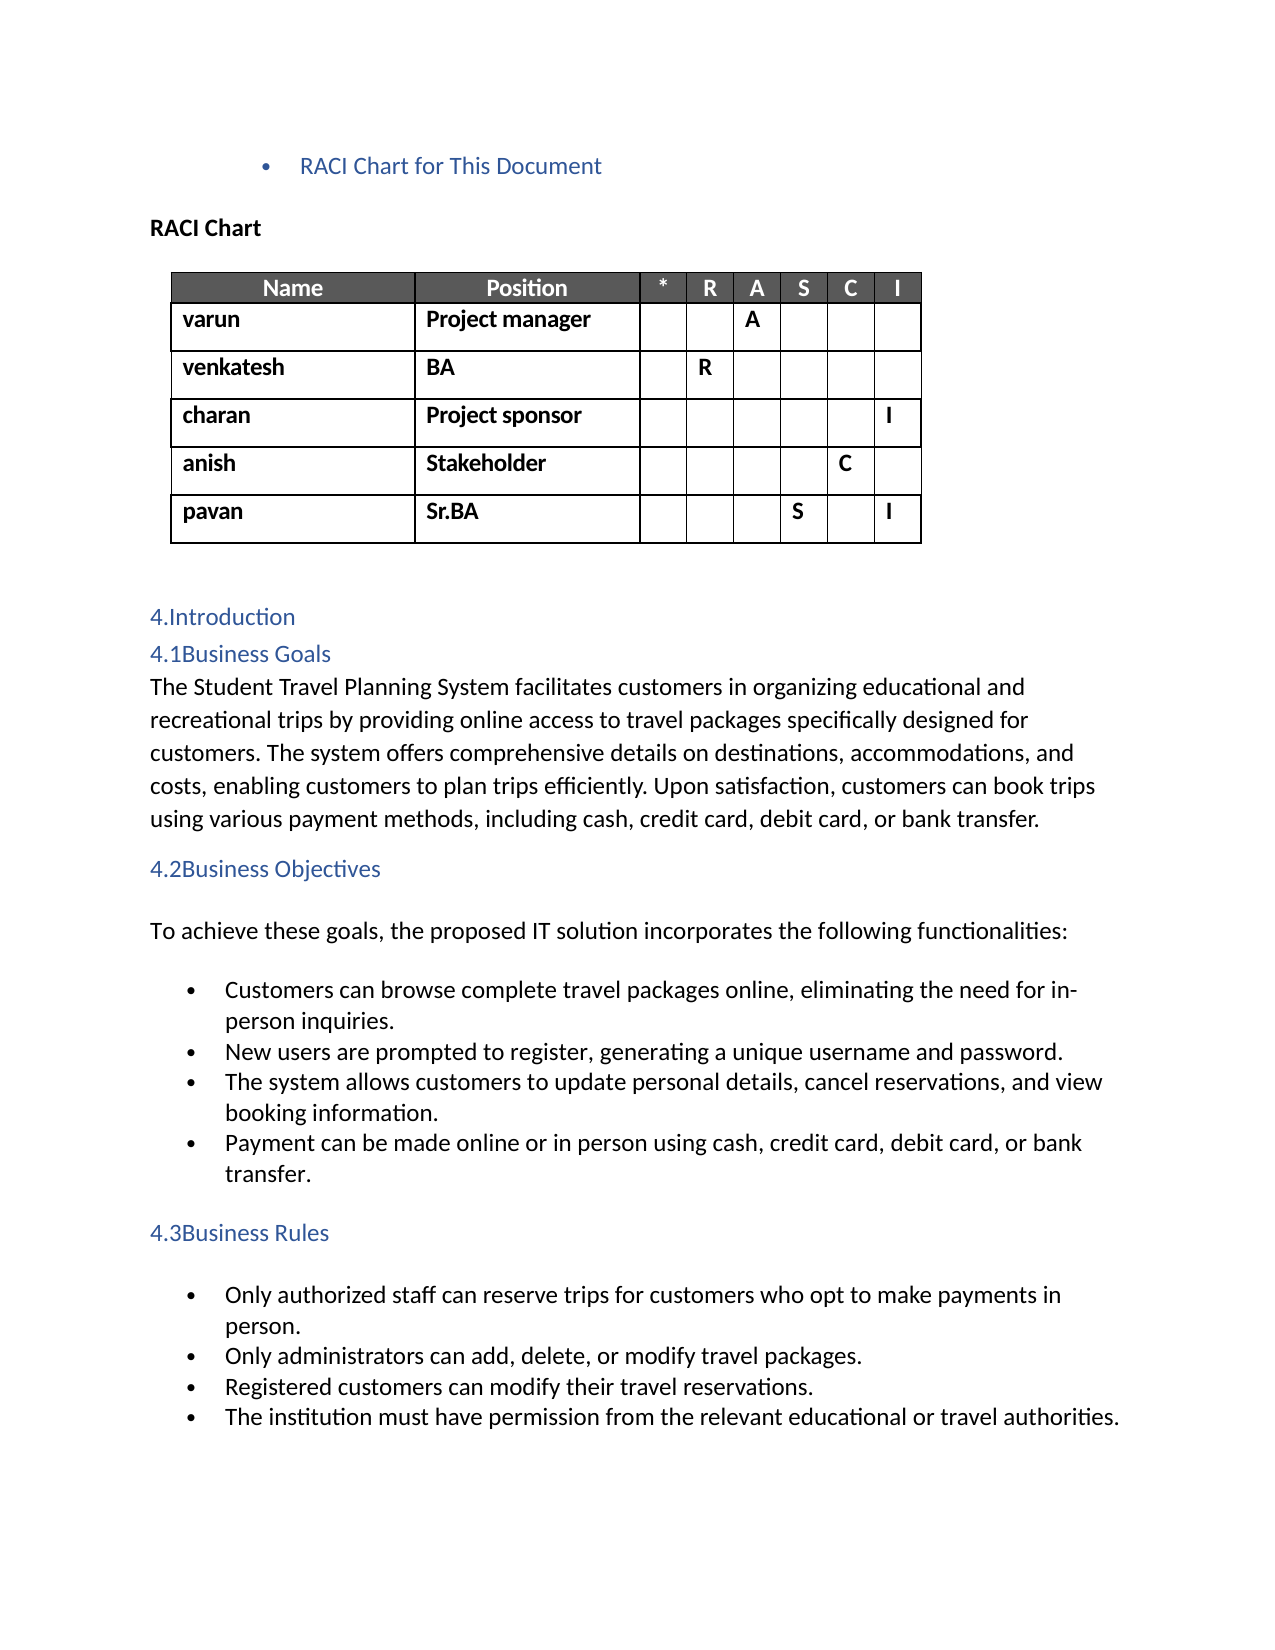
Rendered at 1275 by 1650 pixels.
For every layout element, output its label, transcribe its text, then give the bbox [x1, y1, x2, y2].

list The institution must have permission from the relevant educational or travel authorities. [187, 1402, 1125, 1432]
table_cell anish [172, 448, 414, 494]
table_header I [875, 273, 921, 302]
list Registered customers can modify their travel reservations. [187, 1371, 1125, 1402]
table_header C [828, 273, 874, 302]
table_cell [828, 304, 874, 350]
table_cell A [734, 304, 780, 350]
table_cell Project manager [416, 304, 639, 350]
table_cell I [875, 496, 920, 542]
table_cell [781, 304, 827, 350]
list Customers can browse complete travel packages online, eliminating the need for in-person inquiries. [187, 974, 1125, 1036]
table_cell [687, 400, 733, 446]
table_cell [781, 400, 827, 446]
table_cell Sr.BA [416, 496, 639, 542]
table_cell [828, 496, 874, 542]
table_cell I [875, 400, 920, 446]
table_cell [641, 448, 686, 494]
table_cell charan [172, 400, 414, 446]
table_header Position [416, 273, 639, 302]
list Only administrators can add, delete, or modify travel packages. [187, 1341, 1125, 1371]
table_cell pavan [172, 496, 414, 542]
table_cell [641, 400, 686, 446]
subtitle 4.3Business Rules [150, 1217, 1125, 1248]
table_cell [641, 352, 686, 398]
table_cell [875, 448, 921, 494]
table_cell [687, 304, 733, 350]
table_cell S [781, 496, 827, 542]
table_cell Stakeholder [416, 448, 639, 494]
text The Student Travel Planning System facilitates customers in organizing educational and recreational trips by providing online access to travel packages specifically designed for customers. The system offers comprehensive details on destinations, accommodations, and costs, enabling customers to plan trips efficiently. Upon satisfaction, customers can book trips using various payment methods, including cash, credit card, debit card, or bank transfer. [150, 672, 1125, 834]
table_cell [875, 352, 921, 398]
table_header * [641, 273, 686, 302]
list Only authorized staff can reserve trips for customers who opt to make payments in person. [187, 1279, 1125, 1341]
subtitle 4.2Business Objectives [150, 853, 1125, 883]
list New users are prompted to register, generating a unique username and password. [187, 1036, 1125, 1066]
table_header A [734, 273, 780, 302]
subtitle RACI Chart [150, 212, 1125, 243]
table_cell BA [416, 352, 639, 398]
text To achieve these goals, the proposed IT solution incorporates the following functionalities: [150, 915, 1125, 945]
subtitle 4.1Business Goals [150, 639, 1125, 669]
table_cell [687, 496, 733, 542]
table_cell R [687, 352, 733, 398]
table_cell Project sponsor [416, 400, 639, 446]
table_cell C [828, 448, 874, 494]
table_cell varun [172, 304, 414, 350]
table_cell [828, 400, 874, 446]
table_cell [641, 496, 686, 542]
table_cell [781, 448, 827, 494]
table_cell [734, 352, 780, 398]
table_cell [734, 448, 780, 494]
subtitle RACI Chart for This Document [262, 150, 1125, 181]
list Payment can be made online or in person using cash, credit card, debit card, or bank transfer. [187, 1127, 1125, 1188]
table_cell [641, 304, 686, 350]
table_header S [781, 273, 827, 302]
table_cell venkatesh [172, 352, 414, 398]
table_cell [828, 352, 874, 398]
table_header Name [172, 273, 414, 302]
list The system allows customers to update personal details, cancel reservations, and view booking information. [187, 1066, 1125, 1127]
table_cell [687, 448, 733, 494]
table_cell [875, 304, 920, 350]
table_cell [734, 400, 780, 446]
subtitle 4.Introduction [150, 602, 1125, 632]
table_cell [781, 352, 827, 398]
table_header R [687, 273, 733, 302]
table_cell [734, 496, 780, 542]
